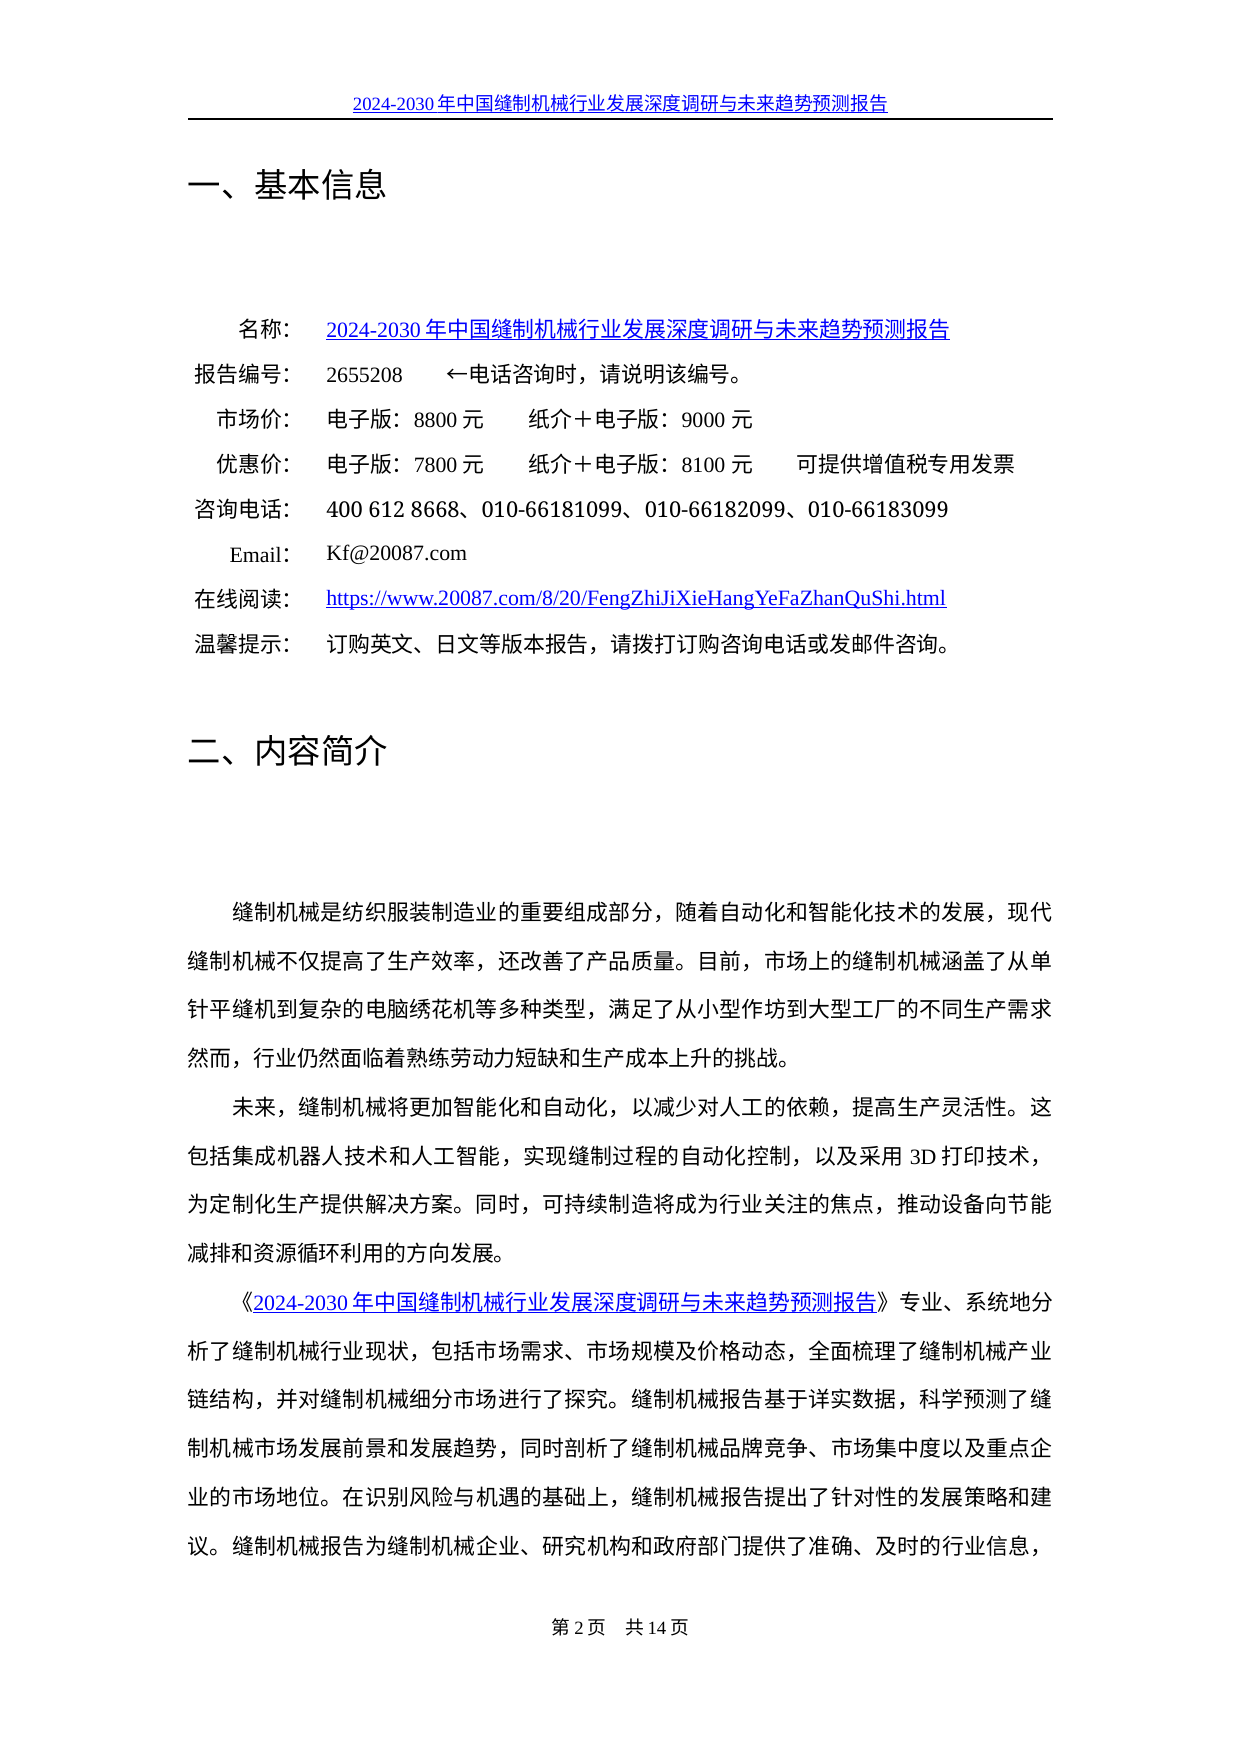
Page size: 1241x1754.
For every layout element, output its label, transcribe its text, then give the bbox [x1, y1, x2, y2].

table_cell [315, 582, 1073, 627]
table_cell 咨询电话： [167, 492, 315, 537]
title 二、内容简介 [187, 717, 1053, 782]
table_cell 电子版：8800 元 纸介＋电子版：9000 元 [315, 402, 1073, 447]
table_cell 在线阅读： [167, 582, 315, 627]
table_cell 报告编号： [167, 357, 315, 402]
table_cell 订购英文、日文等版本报告，请拨打订购咨询电话或发邮件咨询。 [315, 627, 1073, 672]
title 一、基本信息 [187, 150, 1053, 215]
table_cell 温馨提示： [167, 627, 315, 672]
table_cell 优惠价： [167, 447, 315, 492]
table_cell 400 612 8668、010-66181099、010-66182099、010-66183099 [315, 492, 1073, 537]
table_header 名称： [167, 312, 315, 357]
table_header 2024-2030年中国缝制机械行业发展深度调研与未来趋势预测报告 [315, 312, 1073, 357]
table_cell Email： [167, 537, 315, 582]
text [187, 894, 1053, 1561]
table_cell 电子版：7800 元 纸介＋电子版：8100 元 可提供增值税专用发票 [315, 447, 1073, 492]
table_cell 市场价： [167, 402, 315, 447]
table_cell 2655208 ←电话咨询时，请说明该编号。 [315, 357, 1073, 402]
table_cell Kf@20087.com [315, 537, 1073, 582]
